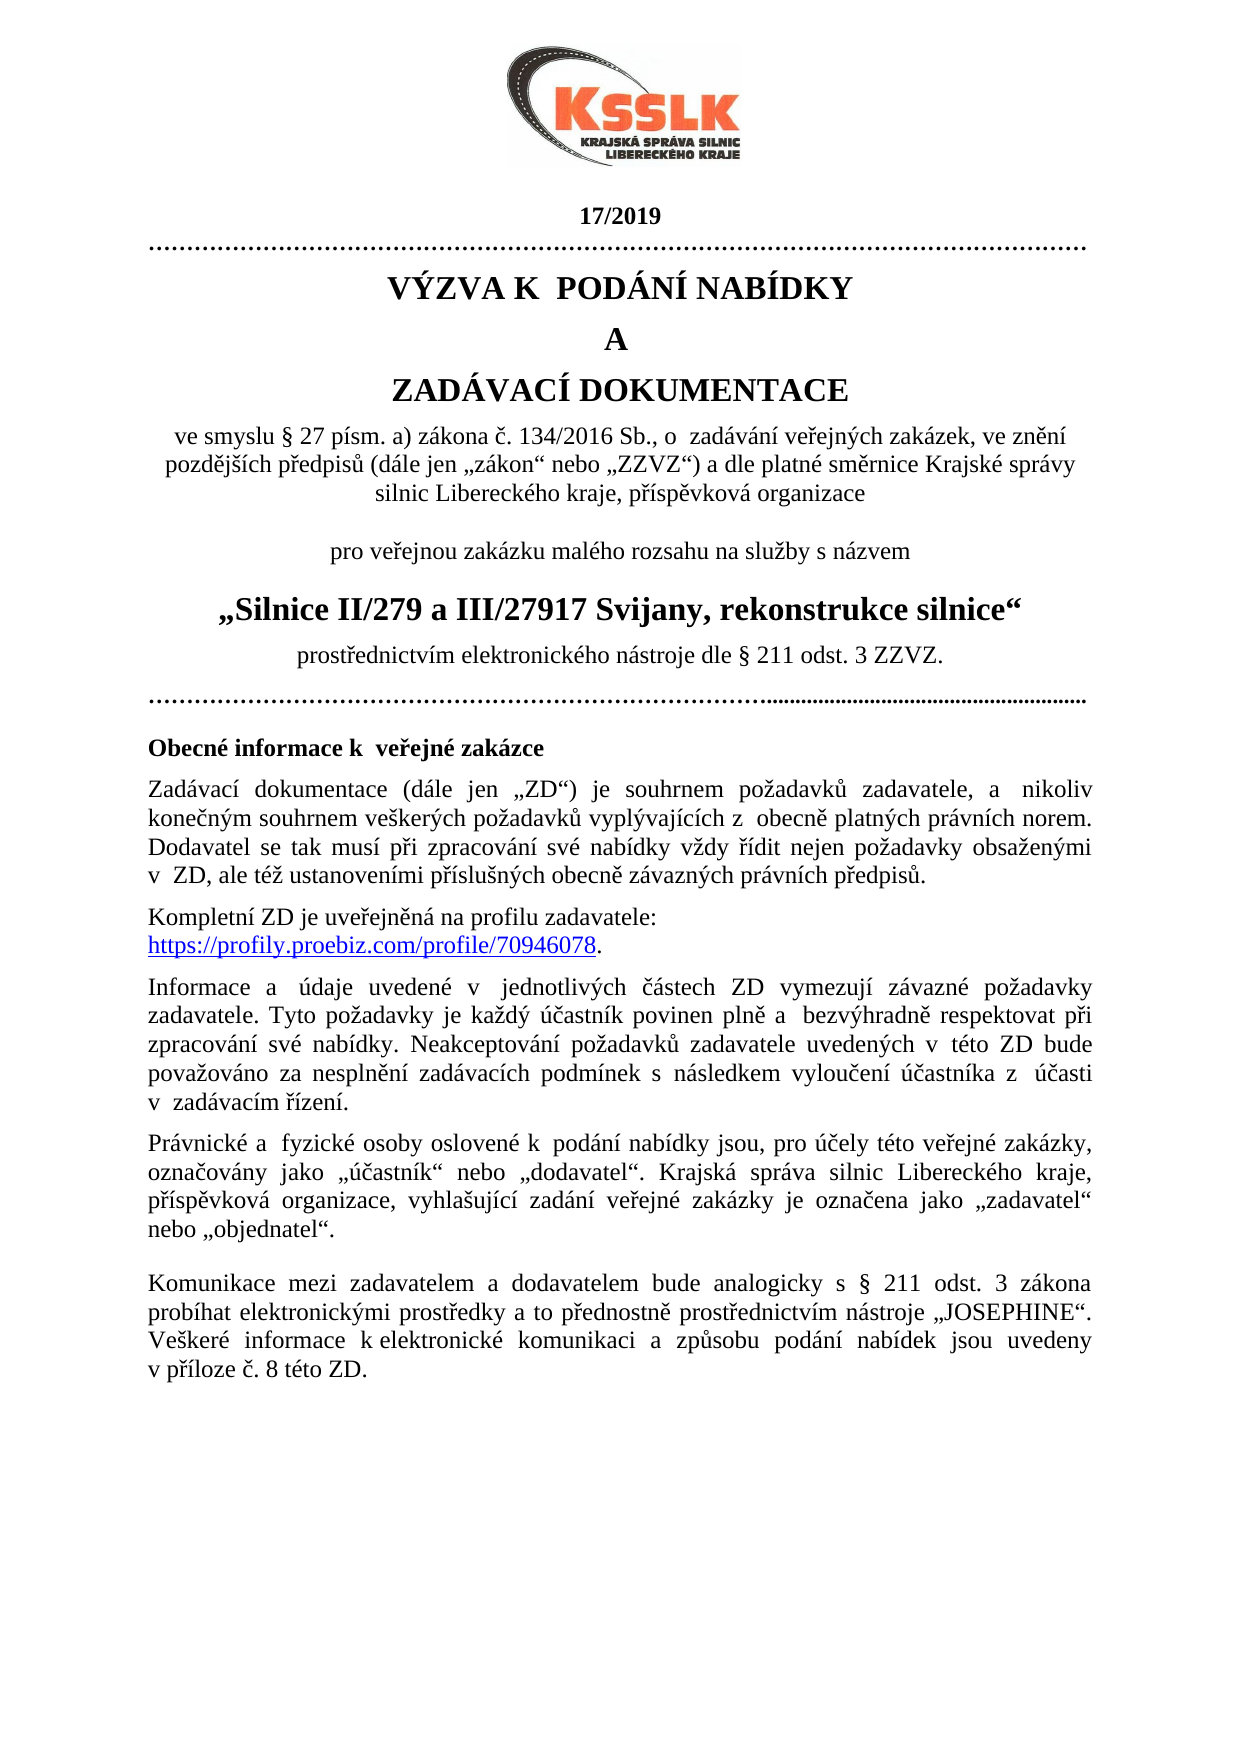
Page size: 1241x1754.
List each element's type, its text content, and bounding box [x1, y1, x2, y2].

picture [507, 44, 741, 167]
text ve smyslu § 27 písm. a) zákona č. 134/2016 Sb., o zadávání veřejných zakázek, ve znění pozdějších předpisů (dále jen „zákon“ nebo „ZZVZ“) a dle platné směrnice Krajské správy silnic Libereckého kraje, příspěvková organizace [148, 421, 1093, 507]
text Informace a údaje uvedené v jednotlivých částech ZD vymezují závazné požadavky zadavatele. Tyto požadavky je každý účastník povinen plně a bezvýhradně respektovat při zpracování své nabídky. Neakceptování požadavků zadavatele uvedených v této ZD bude považováno za nesplnění zadávacích podmínek s následkem vyloučení účastníka z účasti v zadávacím řízení. [148, 972, 1093, 1116]
text pro veřejnou zakázku malého rozsahu na služby s názvem [148, 536, 1093, 564]
text …………………………………………………………………………………………………………… [148, 229, 1093, 256]
text ZADÁVACÍ DOKUMENTACE [148, 370, 1093, 408]
text Obecné informace k veřejné zakázce [148, 733, 1093, 762]
text prostřednictvím elektronického nástroje dle § 211 odst. 3 ZZVZ. [148, 640, 1093, 669]
text „Silnice II/279 a III/27917 Svijany, rekonstrukce silnice“ [148, 589, 1093, 628]
text Zadávací dokumentace (dále jen „ZD“) je souhrnem požadavků zadavatele, a nikoliv konečným souhrnem veškerých požadavků vyplývajících z obecně platných právních norem. Dodavatel se tak musí při zpracování své nabídky vždy řídit nejen požadavky obsaženými v ZD, ale též ustanoveními příslušných obecně závazných právních předpisů. [148, 774, 1093, 889]
text Právnické a fyzické osoby oslovené k podání nabídky jsou, pro účely této veřejné zakázky, označovány jako „účastník“ nebo „dodavatel“. Krajská správa silnic Libereckého kraje, příspěvková organizace, vyhlašující zadání veřejné zakázky je označena jako „zadavatel“ nebo „objednatel“. [148, 1128, 1093, 1243]
text A [148, 319, 1093, 357]
text Komunikace mezi zadavatelem a dodavatelem bude analogicky s § 211 odst. 3 zákona probíhat elektronickými prostředky a to přednostně prostřednictvím nástroje „JOSEPHINE“. Veškeré informace k elektronické komunikaci a způsobu podání nabídek jsou uvedeny v příloze č. 8 této ZD. [148, 1268, 1093, 1383]
text VÝZVA K PODÁNÍ NABÍDKY [148, 268, 1093, 307]
text Kompletní ZD je uveřejněná na profilu zadavatele: https://profily.proebiz.com/profile/70946078. [148, 902, 1093, 959]
text ………………………………………………………………………........................................................ [148, 682, 1093, 708]
text 17/2019 [148, 201, 1093, 229]
